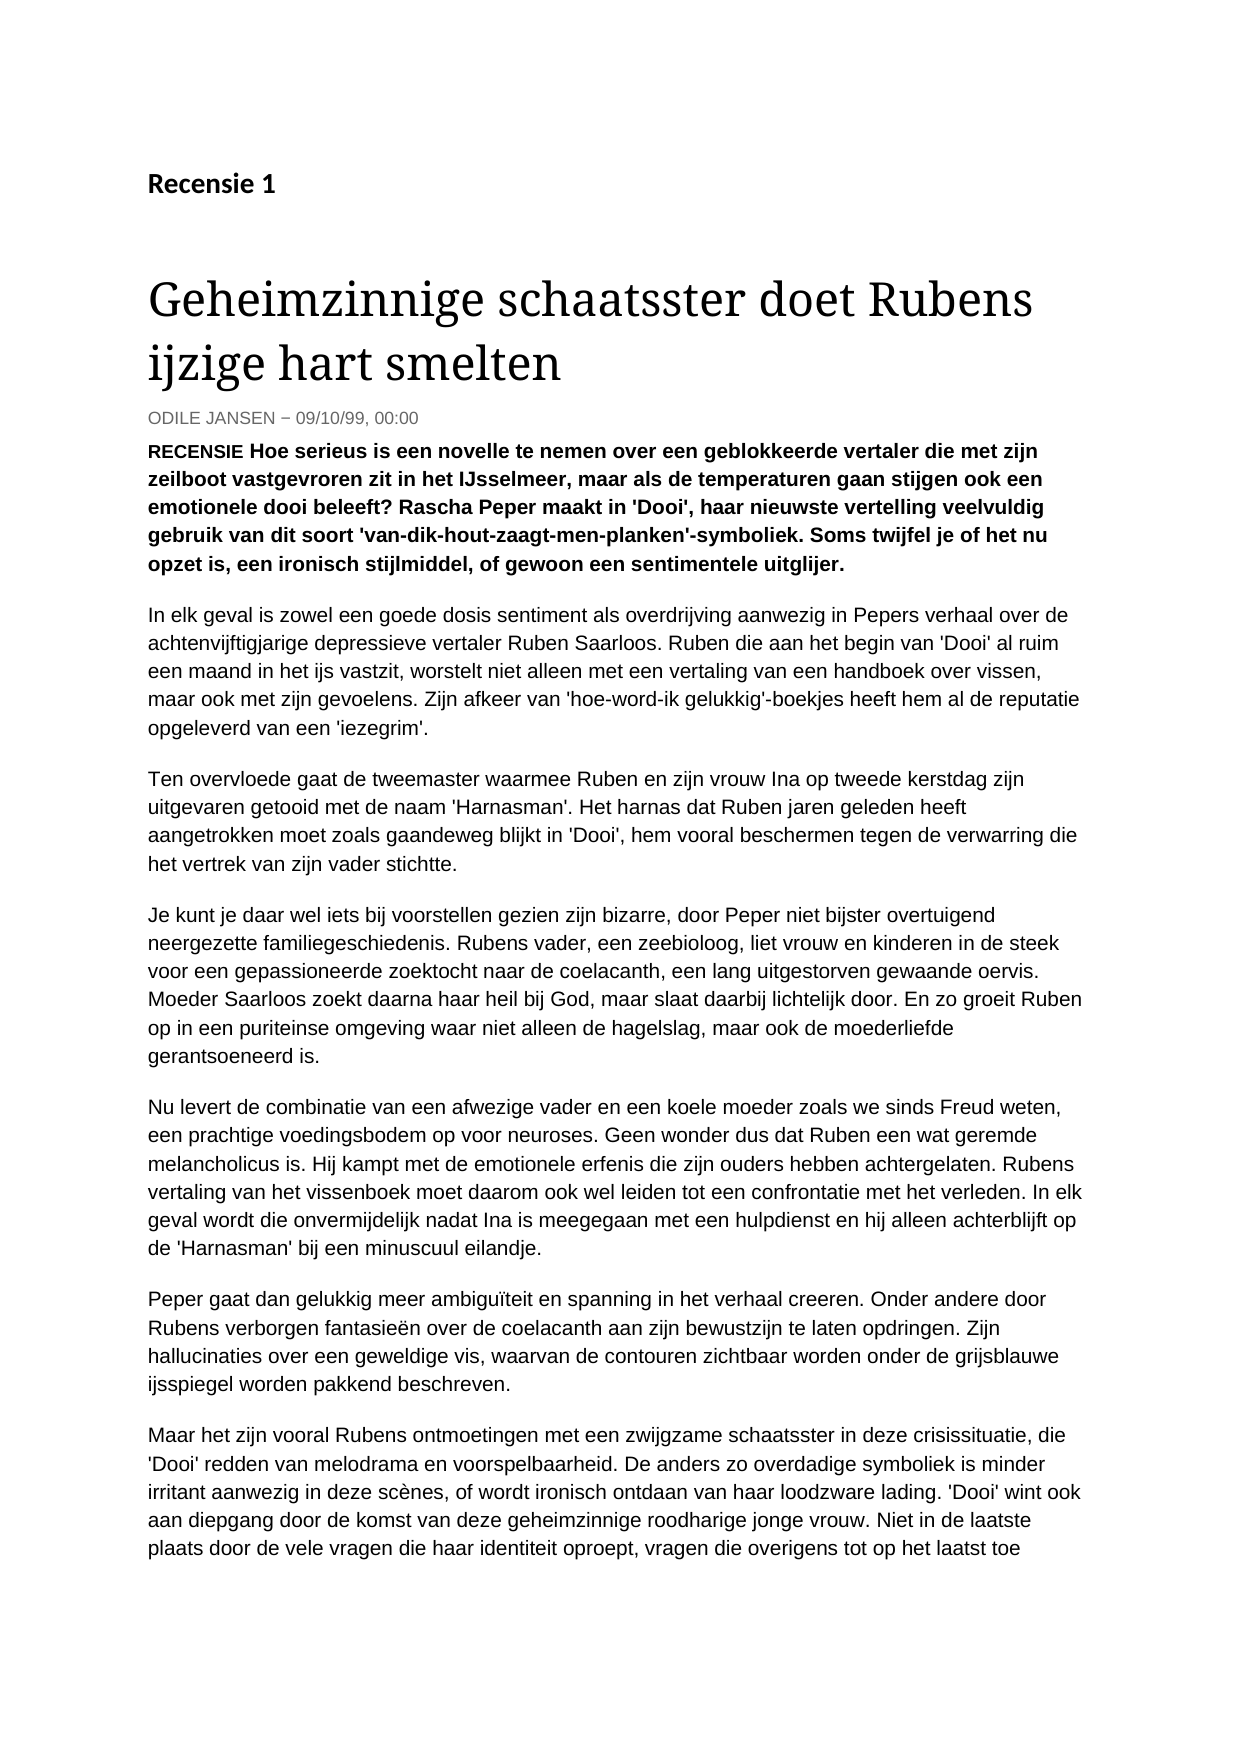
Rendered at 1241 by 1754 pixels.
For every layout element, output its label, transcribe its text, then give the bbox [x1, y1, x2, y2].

text Je kunt je daar wel iets bij voorstellen gezien zijn bizarre, door Peper niet bijster overtuigend neergezette familiegeschiedenis. Rubens vader, een zeebioloog, liet vrouw en kinderen in de steek voor een gepassioneerde zoektocht naar de coelacanth, een lang uitgestorven gewaande oervis. Moeder Saarloos zoekt daarna haar heil bij God, maar slaat daarbij lichtelijk door. En zo groeit Ruben op in een puriteinse omgeving waar niet alleen de hagelslag, maar ook de moederliefde gerantsoeneerd is. [148, 899, 1093, 1067]
text Ten overvloede gaat de tweemaster waarmee Ruben en zijn vrouw Ina op tweede kerstdag zijn uitgevaren getooid met de naam 'Harnasman'. Het harnas dat Ruben jaren geleden heeft aangetrokken moet zoals gaandeweg blijkt in 'Dooi', hem vooral beschermen tegen de verwarring die het vertrek van zijn vader stichtte. [148, 763, 1093, 875]
text RECENSIE Hoe serieus is een novelle te nemen over een geblokkeerde vertaler die met zijn zeilboot vastgevroren zit in het IJsselmeer, maar als de temperaturen gaan stijgen ook een emotionele dooi beleeft? Rascha Peper maakt in 'Dooi', haar nieuwste vertelling veelvuldig gebruik van dit soort 'van-dik-hout-zaagt-men-planken'-symboliek. Soms twijfel je of het nu opzet is, een ironisch stijlmiddel, of gewoon een sentimentele uitglijer. [148, 435, 1093, 575]
text In elk geval is zowel een goede dosis sentiment als overdrijving aanwezig in Pepers verhaal over de achtenvijftigjarige depressieve vertaler Ruben Saarloos. Ruben die aan het begin van 'Dooi' al ruim een maand in het ijs vastzit, worstelt niet alleen met een vertaling van een handboek over vissen, maar ook met zijn gevoelens. Zijn afkeer van 'hoe-word-ik gelukkig'-boekjes heeft hem al de reputatie opgeleverd van een 'iezegrim'. [148, 599, 1093, 739]
text ODILE JANSEN − 09/10/99, 00:00 [148, 400, 1093, 428]
text Geheimzinnige schaatsster doet Rubens ijzige hart smelten [148, 266, 1080, 394]
text Nu levert de combinatie van een afwezige vader en een koele moeder zoals we sinds Freud weten, een prachtige voedingsbodem op voor neuroses. Geen wonder dus dat Ruben een wat geremde melancholicus is. Hij kampt met de emotionele erfenis die zijn ouders hebben achtergelaten. Rubens vertaling van het vissenboek moet daarom ook wel leiden tot een confrontatie met het verleden. In elk geval wordt die onvermijdelijk nadat Ina is meegegaan met een hulpdienst en hij alleen achterblijft op de 'Harnasman' bij een minuscuul eilandje. [148, 1091, 1093, 1260]
text Recensie 1 [148, 148, 1080, 201]
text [148, 1419, 1093, 1560]
text Peper gaat dan gelukkig meer ambiguïteit en spanning in het verhaal creeren. Onder andere door Rubens verborgen fantasieën over de coelacanth aan zijn bewustzijn te laten opdringen. Zijn hallucinaties over een geweldige vis, waarvan de contouren zichtbaar worden onder de grijsblauwe ijsspiegel worden pakkend beschreven. [148, 1283, 1093, 1396]
